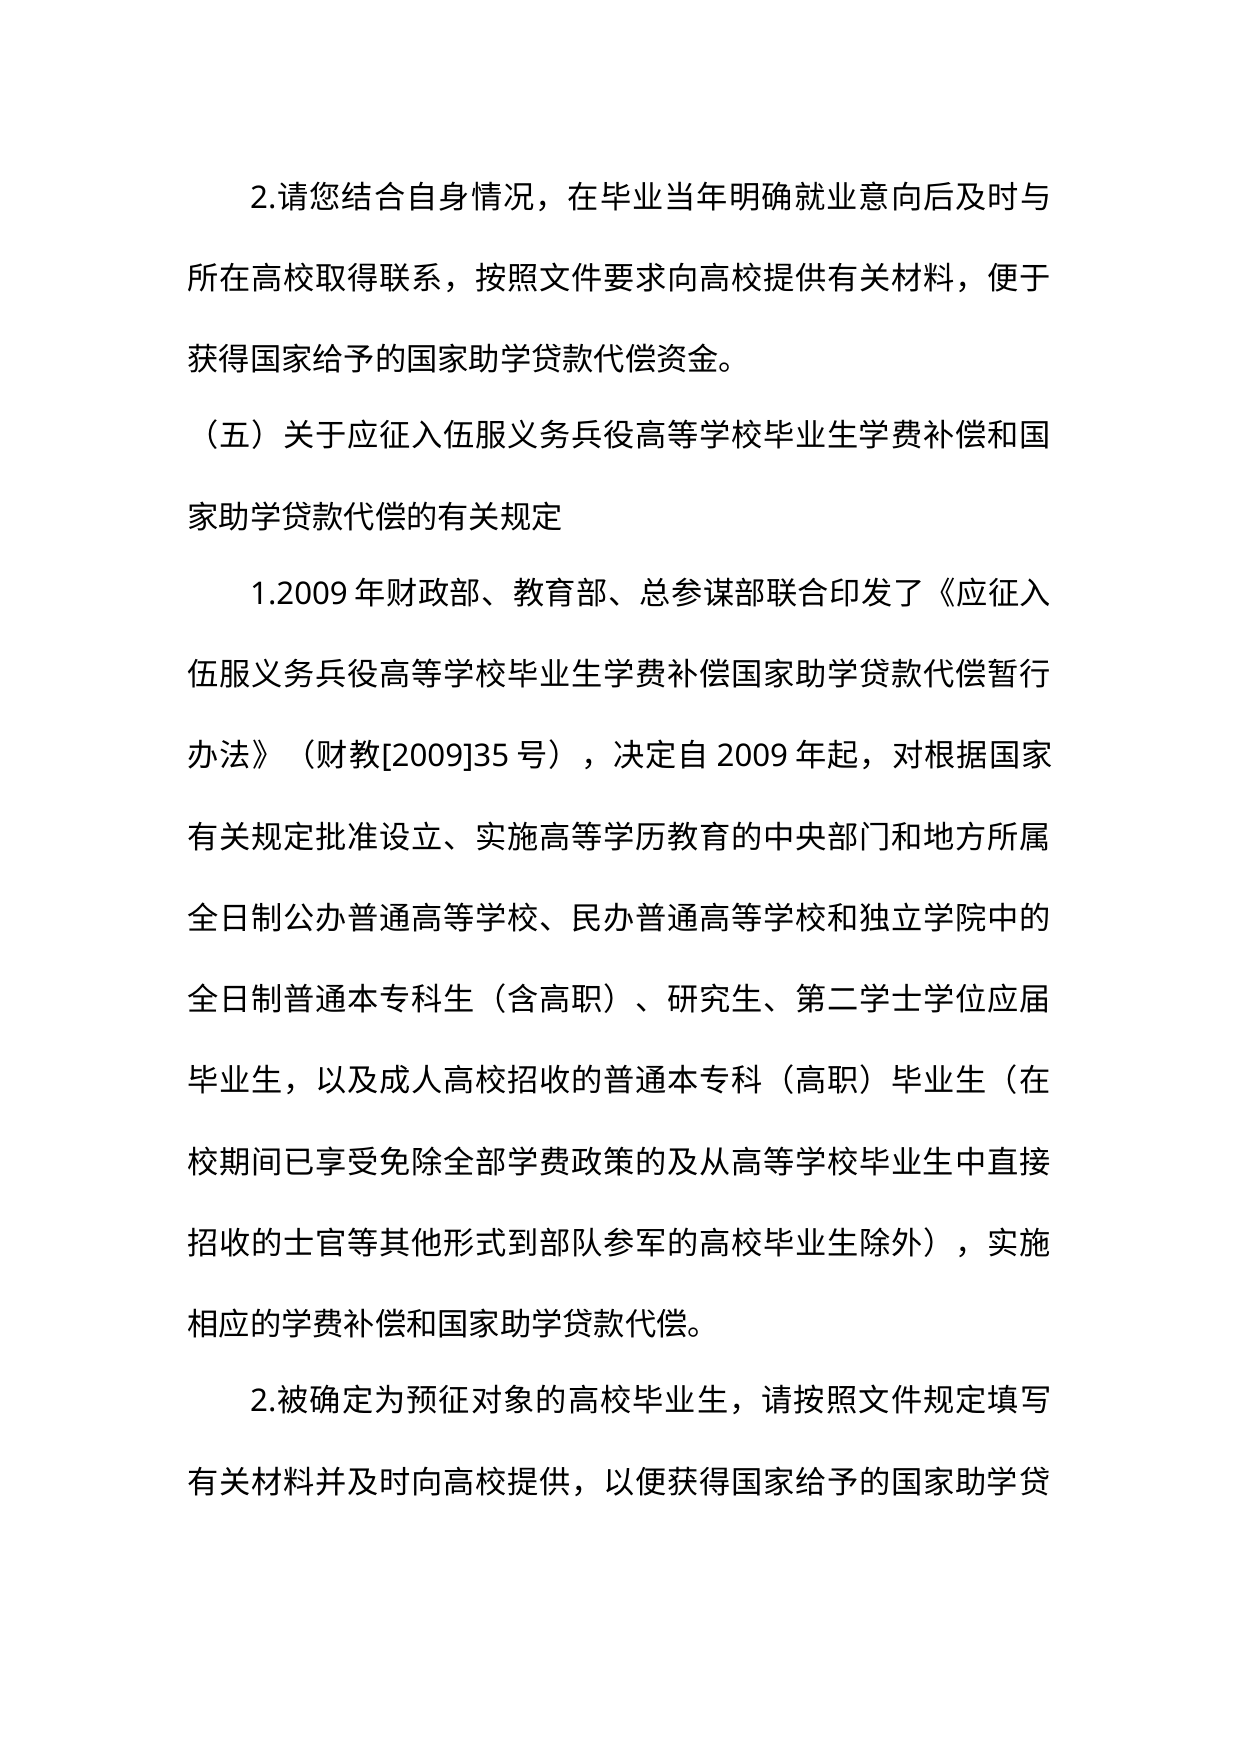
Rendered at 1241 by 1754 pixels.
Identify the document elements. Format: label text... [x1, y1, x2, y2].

text 1.2009年财政部、教育部、总参谋部联合印发了《应征入伍服义务兵役高等学校毕业生学费补偿国家助学贷款代偿暂行办法》（财教[2009]35号），决定自2009年起，对根据国家有关规定批准设立、实施高等学历教育的中央部门和地方所属全日制公办普通高等学校、民办普通高等学校和独立学院中的全日制普通本专科生（含高职）、研究生、第二学士学位应届毕业生，以及成人高校招收的普通本专科（高职）毕业生（在校期间已享受免除全部学费政策的及从高等学校毕业生中直接招收的士官等其他形式到部队参军的高校毕业生除外），实施相应的学费补偿和国家助学贷款代偿。 [187, 558, 1053, 1354]
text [187, 1366, 1053, 1512]
text 2.请您结合自身情况，在毕业当年明确就业意向后及时与所在高校取得联系，按照文件要求向高校提供有关材料，便于获得国家给予的国家助学贷款代偿资金。 [187, 162, 1053, 389]
text （五）关于应征入伍服义务兵役高等学校毕业生学费补偿和国家助学贷款代偿的有关规定 [187, 401, 1053, 547]
